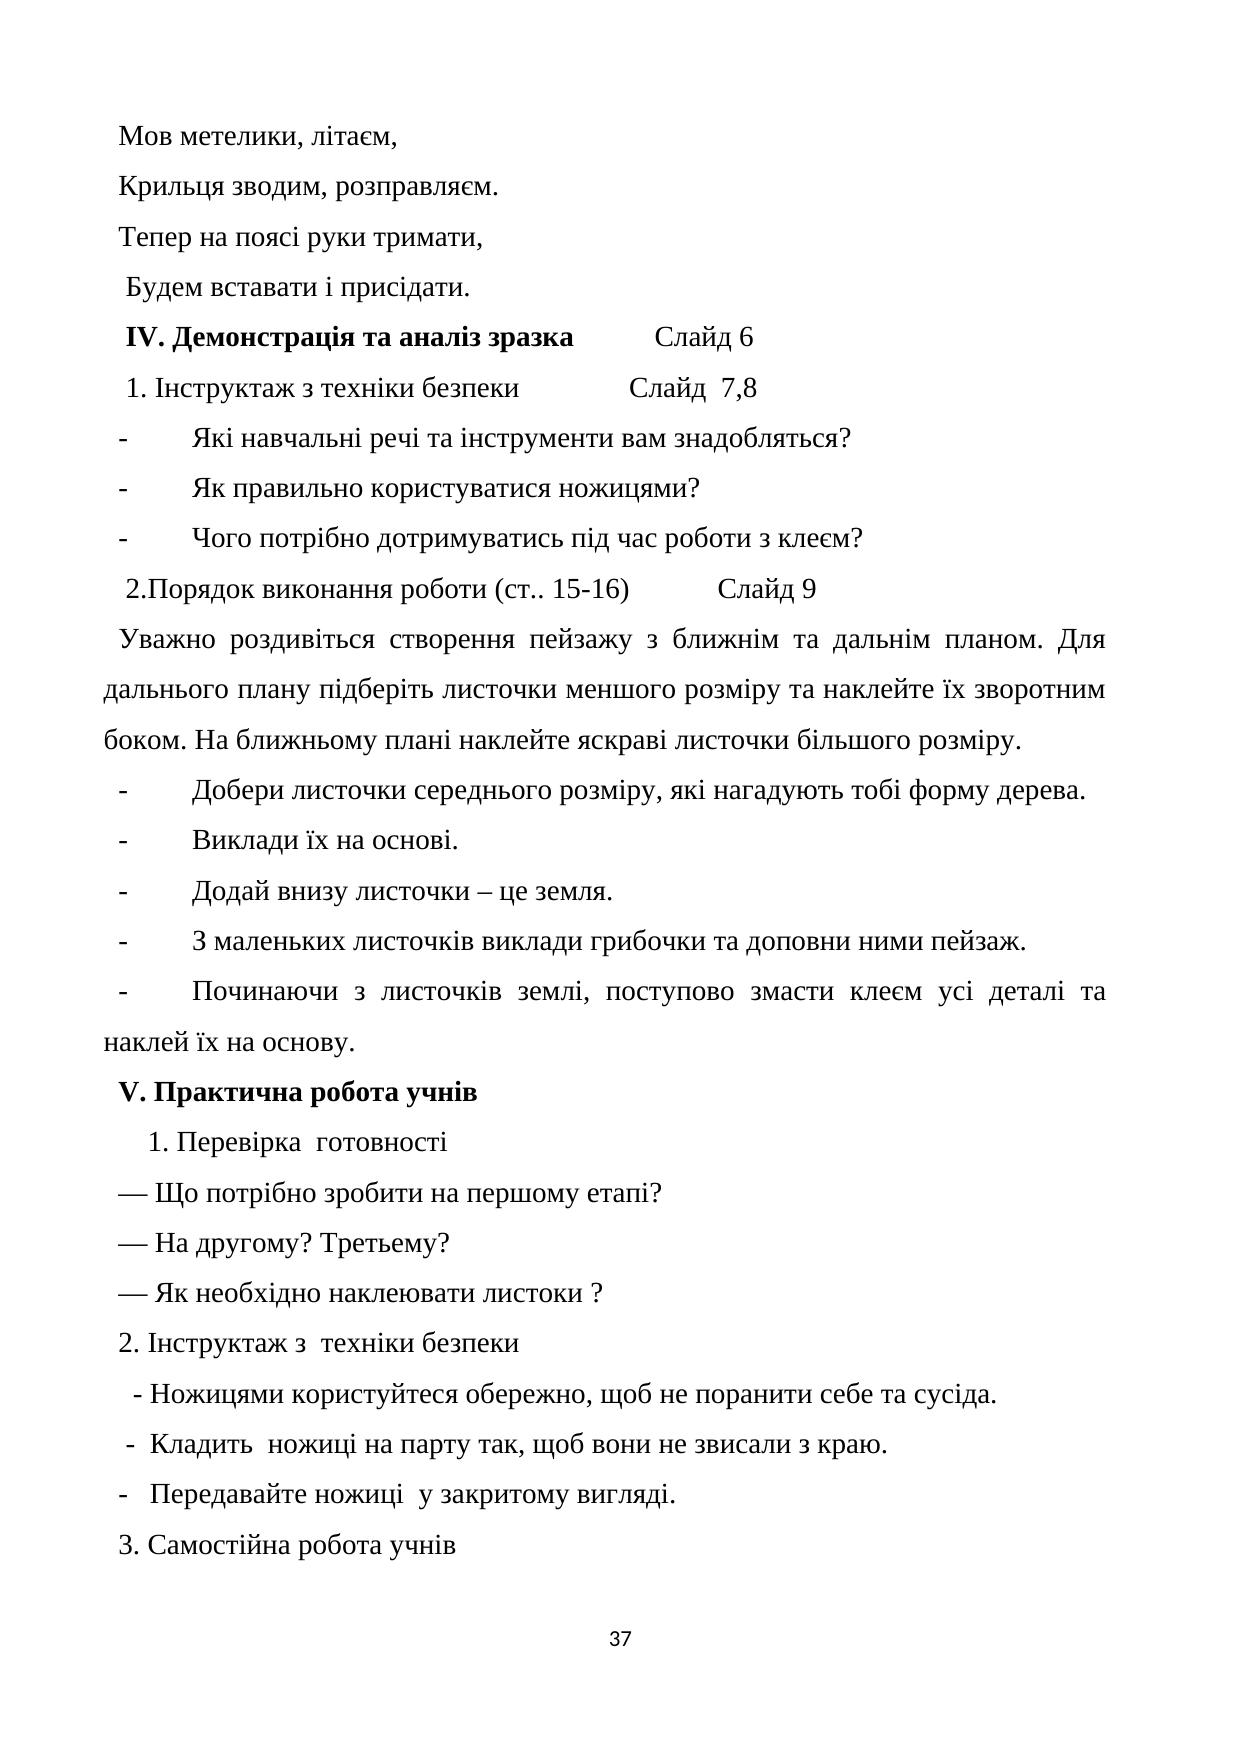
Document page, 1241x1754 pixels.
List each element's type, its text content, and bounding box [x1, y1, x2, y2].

text 2. Інструктаж з техніки безпеки [103, 1326, 1107, 1359]
text - Ножицями користуйтеся обережно, щоб не поранити себе та сусіда. [103, 1376, 1107, 1409]
text 1. Інструктаж з техніки безпеки Слайд 7,8 [103, 370, 1107, 403]
list Додай внизу листочки – це земля. [103, 873, 1107, 906]
list Мов метелики, літаєм, [118, 118, 1122, 152]
list V. Практична робота учнів [103, 1074, 1107, 1108]
text Уважно роздивіться створення пейзажу з ближнім та дальнім планом. Для дальнього плану підберіть листочки меншого розміру та наклейте їх зворотним боком. На ближньому плані наклейте яскраві листочки більшого розміру. [103, 621, 1107, 755]
text — На другому? Третьему? [103, 1225, 1107, 1258]
list Будем вставати і присідати. [103, 269, 1107, 303]
text — Як необхідно наклеювати листоки ? [103, 1275, 1107, 1309]
list Які навчальні речі та інструменти вам знадобляться? [103, 420, 1107, 453]
list Як правильно користуватися ножицями? [103, 470, 1107, 504]
text - Передавайте ножиці у закритому вигляді. [103, 1477, 1107, 1510]
text — Що потрібно зробити на першому етапі? [103, 1175, 1107, 1208]
text 3. Самостійна робота учнів [103, 1527, 1107, 1560]
text - Кладить ножиці на парту так, щоб вони не звисали з краю. [103, 1426, 1107, 1460]
list Тепер на поясі руки тримати, [103, 219, 1107, 252]
list З маленьких листочків виклади грибочки та доповни ними пейзаж. [103, 923, 1107, 957]
text 2.Порядок виконання роботи (ст.. 15-16) Слайд 9 [103, 571, 1107, 604]
list Виклади їх на основі. [103, 822, 1107, 856]
list Крильця зводим, розправляєм. [103, 168, 1107, 202]
list Починаючи з листочків землі, поступово змасти клеєм усі деталі та наклей їх на основу. [103, 973, 1107, 1057]
text ІV. Демонстрація та аналіз зразка Слайд 6 [103, 319, 1107, 353]
text 1. Перевірка готовності [103, 1124, 1107, 1158]
list Добери листочки середнього розміру, які нагадують тобі форму дерева. [103, 772, 1107, 806]
list Чого потрібно дотримуватись під час роботи з клеєм? [103, 521, 1107, 554]
